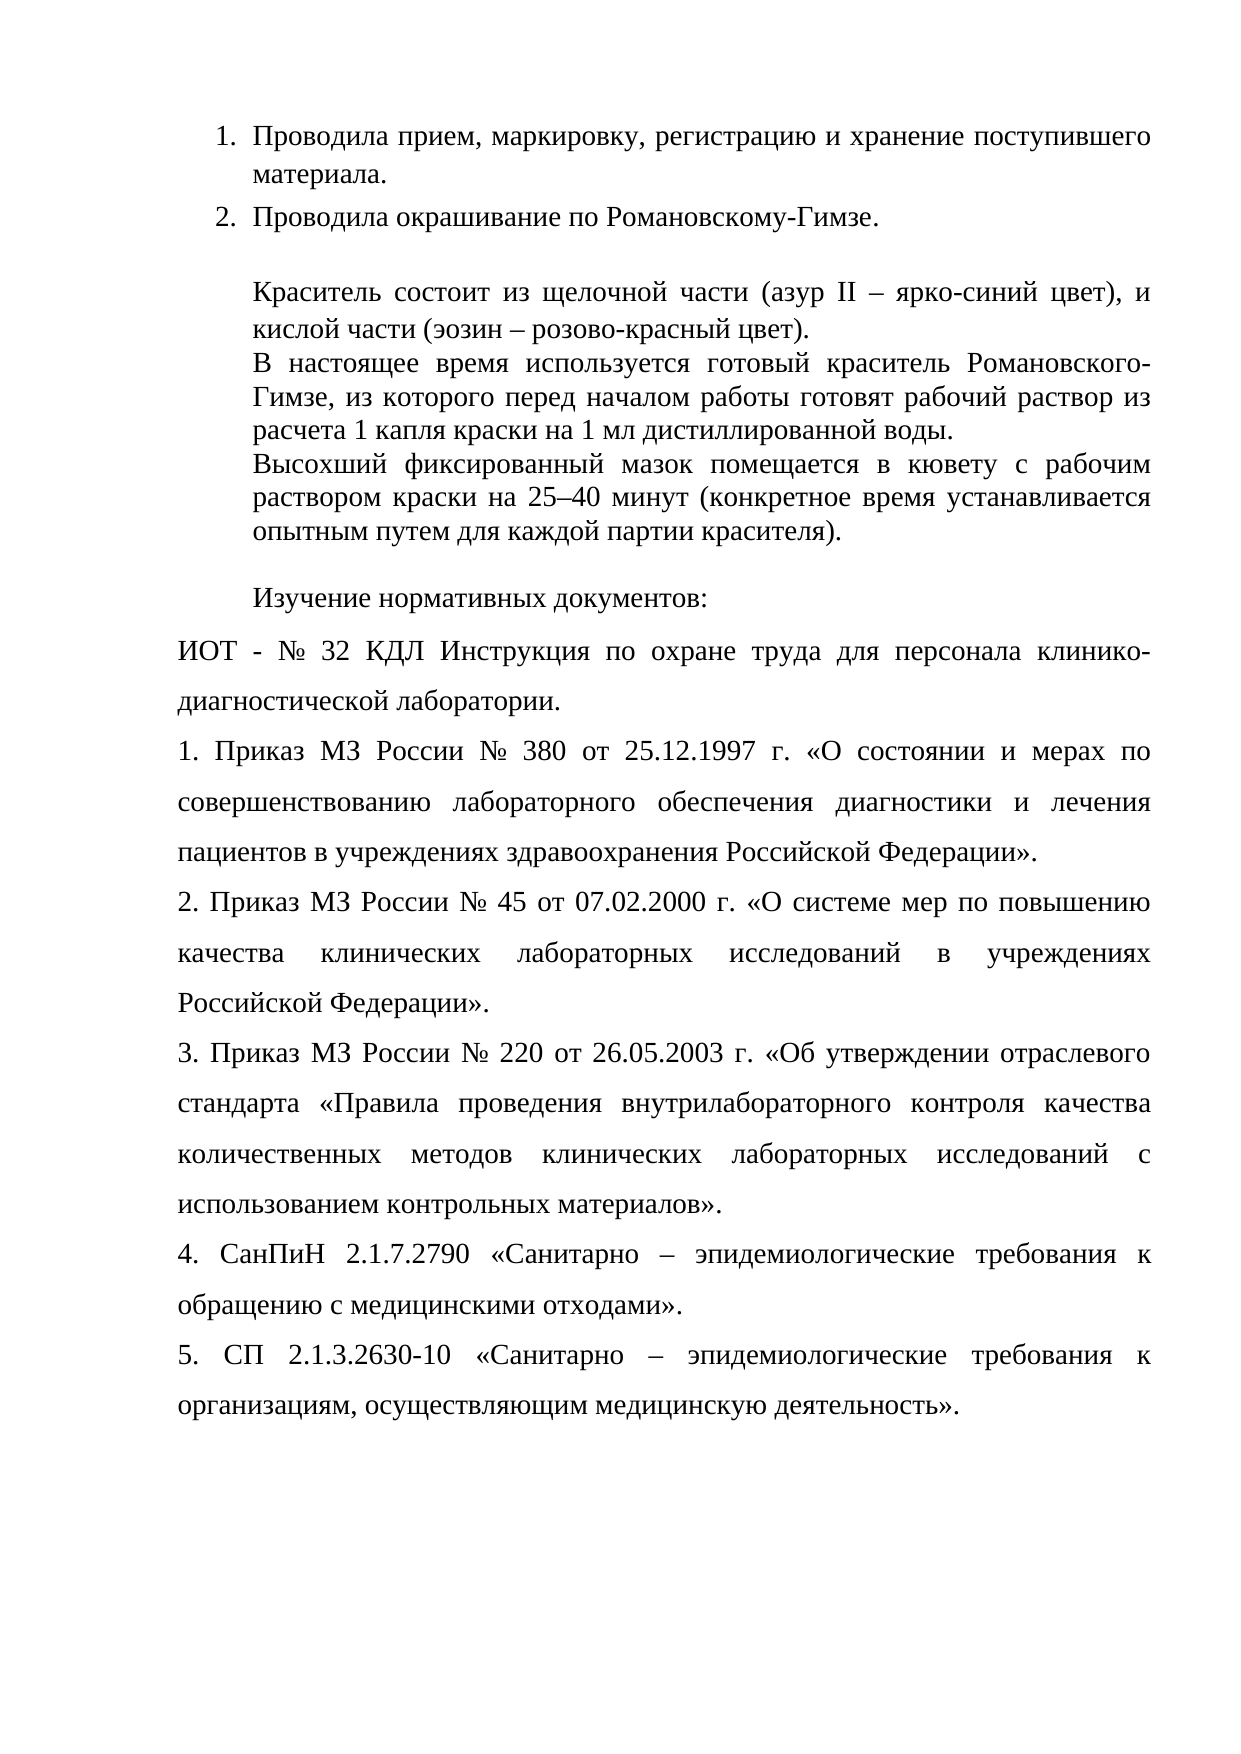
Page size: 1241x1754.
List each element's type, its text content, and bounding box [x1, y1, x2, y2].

list Высохший фиксированный мазок помещается в кювету с рабочим раствором краски на 25–40 минут (конкретное время устанавливается опытным путем для каждой партии красителя). [252, 446, 1152, 546]
text 1. Приказ МЗ России № 380 от 25.12.1997 г. «О состоянии и мерах по совершенствованию лабораторного обеспечения диагностики и лечения пациентов в учреждениях здравоохранения Российской Федерации». [177, 733, 1152, 868]
text 5. СП 2.1.3.2630-10 «Санитарно – эпидемиологические требования к организациям, осуществляющим медицинскую деятельность». [177, 1337, 1152, 1421]
list Изучение нормативных документов: [252, 580, 1152, 613]
text 4. СанПиН 2.1.7.2790 «Санитарно – эпидемиологические требования к обращению с медицинскими отходами». [177, 1237, 1152, 1320]
list Краситель состоит из щелочной части (азур II – ярко-синий цвет), и кислой части (эозин – розово-красный цвет). [252, 270, 1152, 345]
list Проводила прием, маркировку, регистрацию и хранение поступившего материала. [215, 118, 1152, 190]
list В настоящее время используется готовый краситель Романовского-Гимзе, из которого перед началом работы готовят рабочий раствор из расчета 1 капля краски на 1 мл дистиллированной воды. [252, 345, 1152, 446]
text ИОТ - № 32 КДЛ Инструкция по охране труда для персонала клинико-диагностической лаборатории. [177, 633, 1152, 717]
text 2. Приказ МЗ России № 45 от 07.02.2000 г. «О системе мер по повышению качества клинических лабораторных исследований в учреждениях Российской Федерации». [177, 884, 1152, 1018]
text 3. Приказ МЗ России № 220 от 26.05.2003 г. «Об утверждении отраслевого стандарта «Правила проведения внутрилабораторного контроля качества количественных методов клинических лабораторных исследований с использованием контрольных материалов». [177, 1035, 1152, 1220]
list Проводила окрашивание по Романовскому-Гимзе. [215, 195, 1152, 233]
